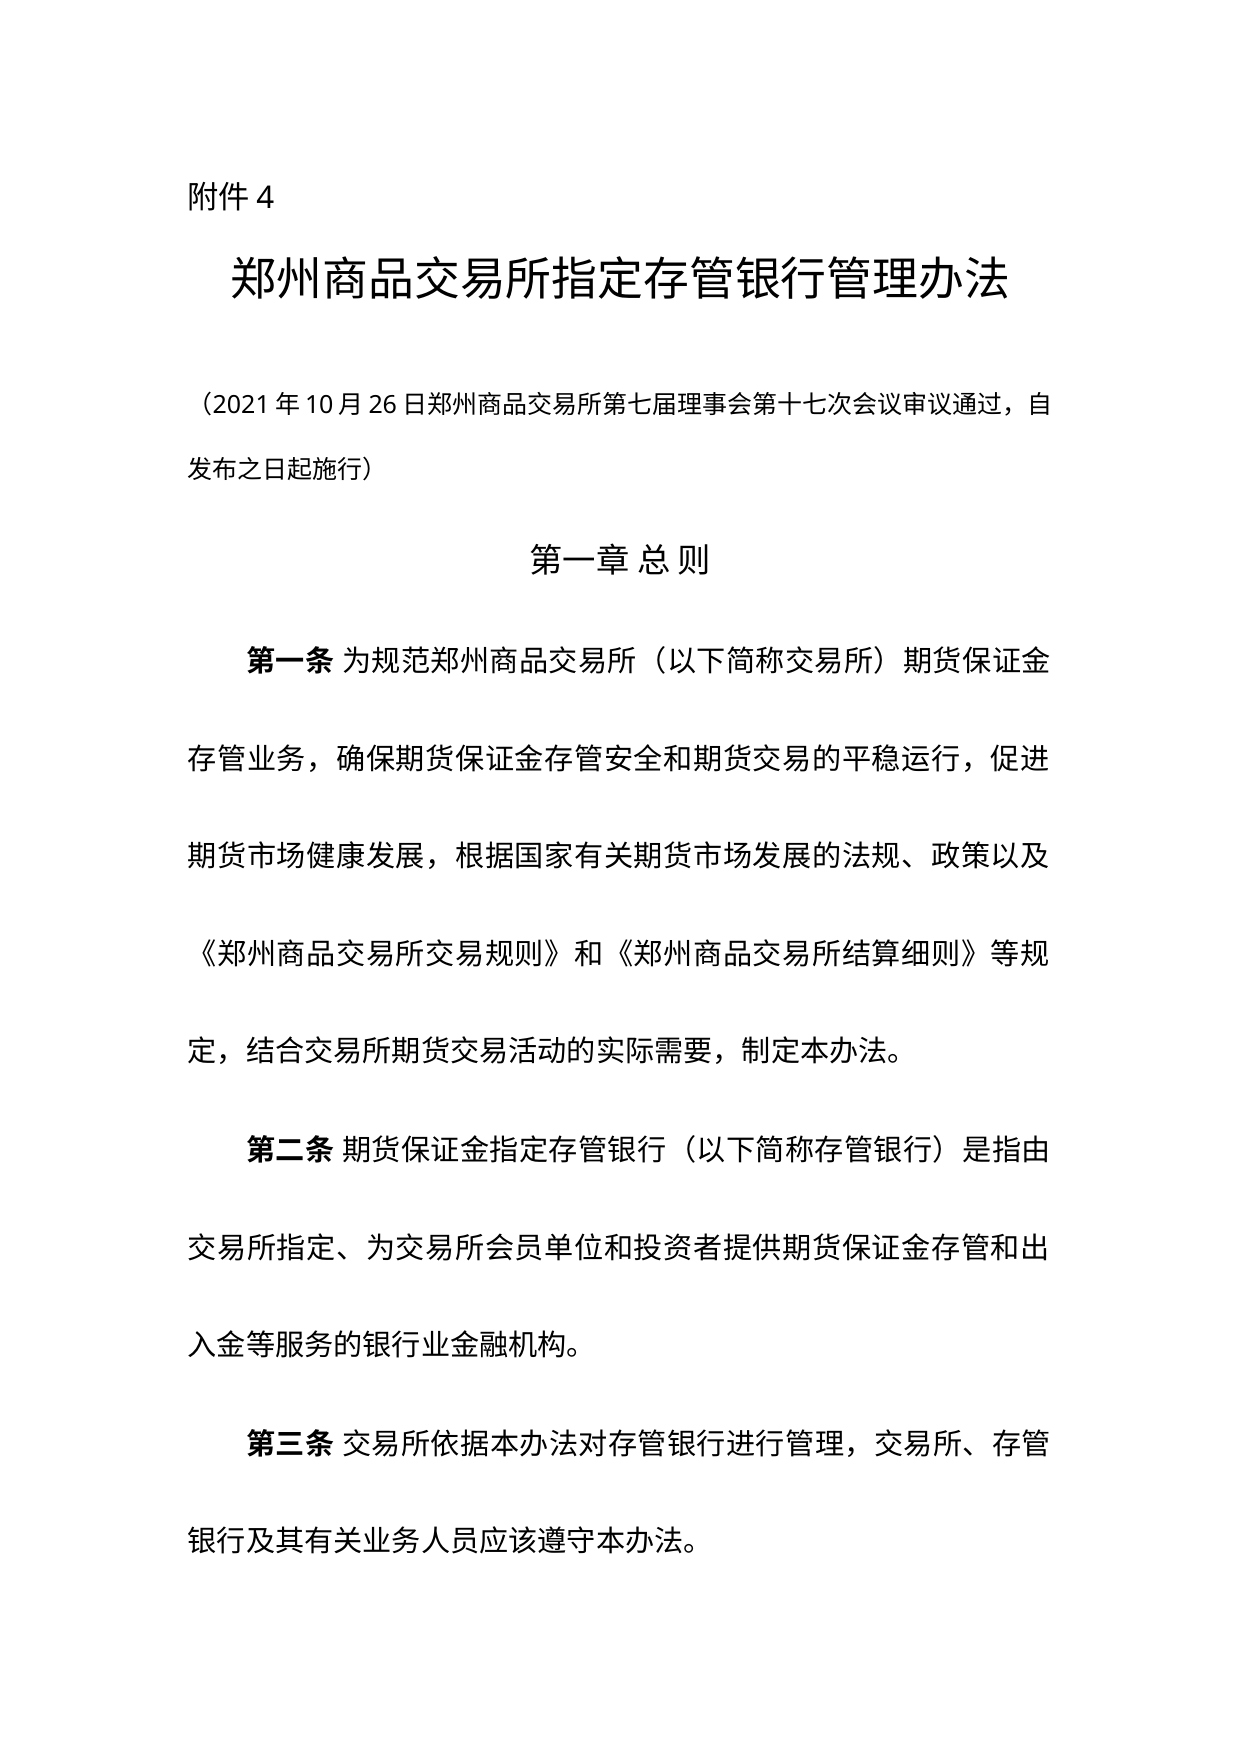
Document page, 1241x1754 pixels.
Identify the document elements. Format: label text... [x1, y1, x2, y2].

text 第三条 交易所依据本办法对存管银行进行管理，交易所、存管银行及其有关业务人员应该遵守本办法。 [187, 1409, 1053, 1571]
text 第一章 总 则 [187, 525, 1053, 590]
text 第一条 为规范郑州商品交易所（以下简称交易所）期货保证金存管业务，确保期货保证金存管安全和期货交易的平稳运行，促进期货市场健康发展，根据国家有关期货市场发展的法规、政策以及《郑州商品交易所交易规则》和《郑州商品交易所结算细则》等规定，结合交易所期货交易活动的实际需要，制定本办法。 [187, 627, 1053, 1082]
text （2021年10月26日郑州商品交易所第七届理事会第十七次会议审议通过，自发布之日起施行） [187, 370, 1053, 500]
text 附件4 [187, 162, 1053, 227]
text 第二条 期货保证金指定存管银行（以下简称存管银行）是指由交易所指定、为交易所会员单位和投资者提供期货保证金存管和出入金等服务的银行业金融机构。 [187, 1115, 1053, 1375]
text 郑州商品交易所指定存管银行管理办法 [187, 227, 1053, 324]
